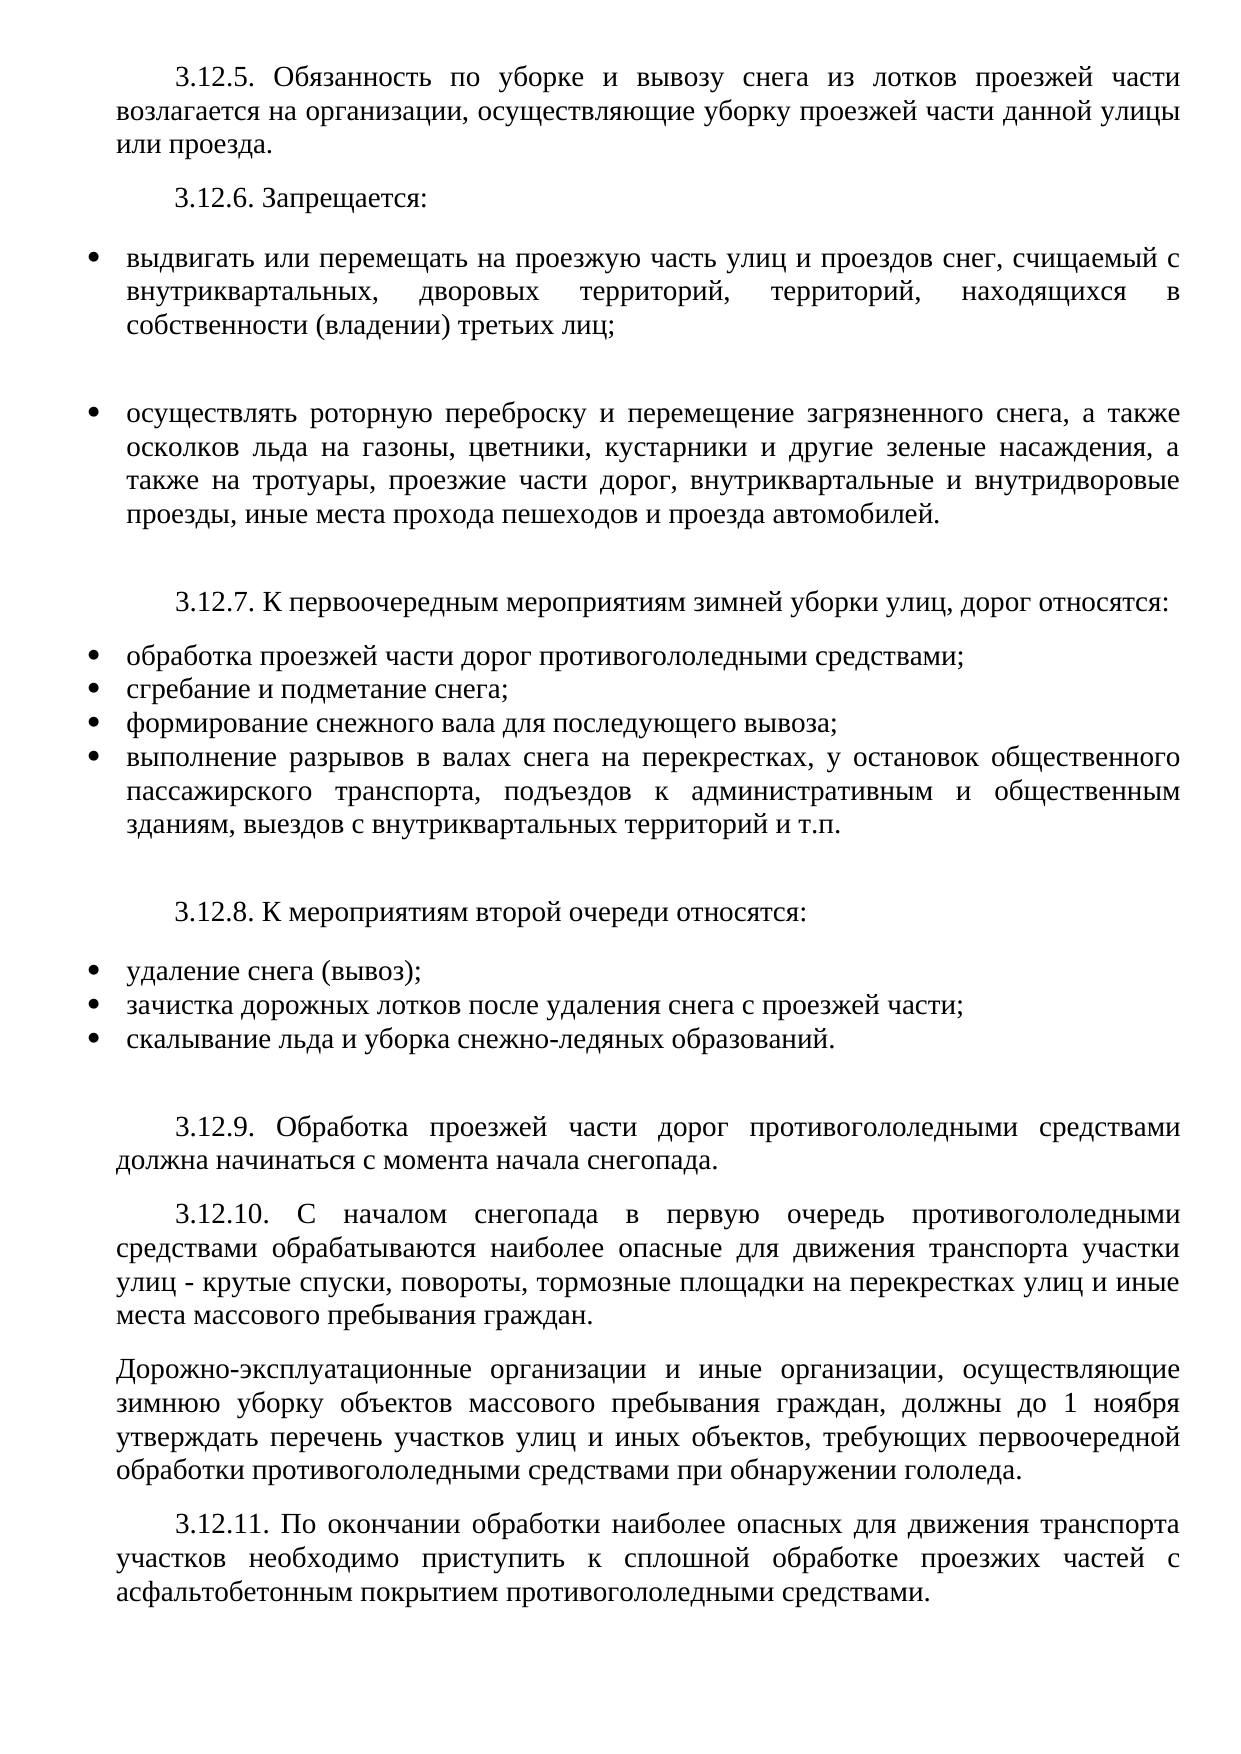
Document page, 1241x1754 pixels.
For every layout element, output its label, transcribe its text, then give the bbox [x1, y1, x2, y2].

text 3.12.11. По окончании обработки наиболее опасных для движения транспорта участков необходимо приступить к сплошной обработке проезжих частей с асфальтобетонным покрытием противогололедными средствами. [116, 1507, 1181, 1607]
list скалывание льда и уборка снежно-ледяных образований. [89, 1021, 1181, 1054]
list сгребание и подметание снега; [89, 672, 1181, 705]
list выполнение разрывов в валах снега на перекрестках, у остановок общественного пассажирского транспорта, подъездов к административным и общественным зданиям, выездов с внутриквартальных территорий и т.п. [89, 739, 1181, 840]
list удаление снега (вывоз); [89, 953, 1181, 987]
text 3.12.7. К первоочередным мероприятиям зимней уборки улиц, дорог относятся: [116, 584, 1181, 617]
text 3.12.5. Обязанность по уборке и вывозу снега из лотков проезжей части возлагается на организации, осуществляющие уборку проезжей части данной улицы или проезда. [116, 59, 1181, 160]
text 3.12.6. Запрещается: [174, 181, 1181, 214]
text Дорожно-эксплуатационные организации и иные организации, осуществляющие зимнюю уборку объектов массового пребывания граждан, должны до 1 ноября утверждать перечень участков улиц и иных объектов, требующих первоочередной обработки противогололедными средствами при обнаружении гололеда. [116, 1352, 1181, 1486]
list осуществлять роторную переброску и перемещение загрязненного снега, а также осколков льда на газоны, цветники, кустарники и другие зеленые насаждения, а также на тротуары, проезжие части дорог, внутриквартальные и внутридворовые проезды, иные места прохода пешеходов и проезда автомобилей. [89, 395, 1181, 529]
list выдвигать или перемещать на проезжую часть улиц и проездов снег, счищаемый с внутриквартальных, дворовых территорий, территорий, находящихся в собственности (владении) третьих лиц; [89, 240, 1181, 341]
text 3.12.10. С началом снегопада в первую очередь противогололедными средствами обрабатываются наиболее опасные для движения транспорта участки улиц - крутые спуски, повороты, тормозные площадки на перекрестках улиц и иные места массового пребывания граждан. [116, 1197, 1181, 1331]
text 3.12.8. К мероприятиям второй очереди относятся: [174, 894, 1181, 928]
list обработка проезжей части дорог противогололедными средствами; [89, 638, 1181, 672]
list формирование снежного вала для последующего вывоза; [89, 705, 1181, 739]
text 3.12.9. Обработка проезжей части дорог противогололедными средствами должна начинаться с момента начала снегопада. [116, 1109, 1181, 1176]
list зачистка дорожных лотков после удаления снега с проезжей части; [89, 987, 1181, 1021]
